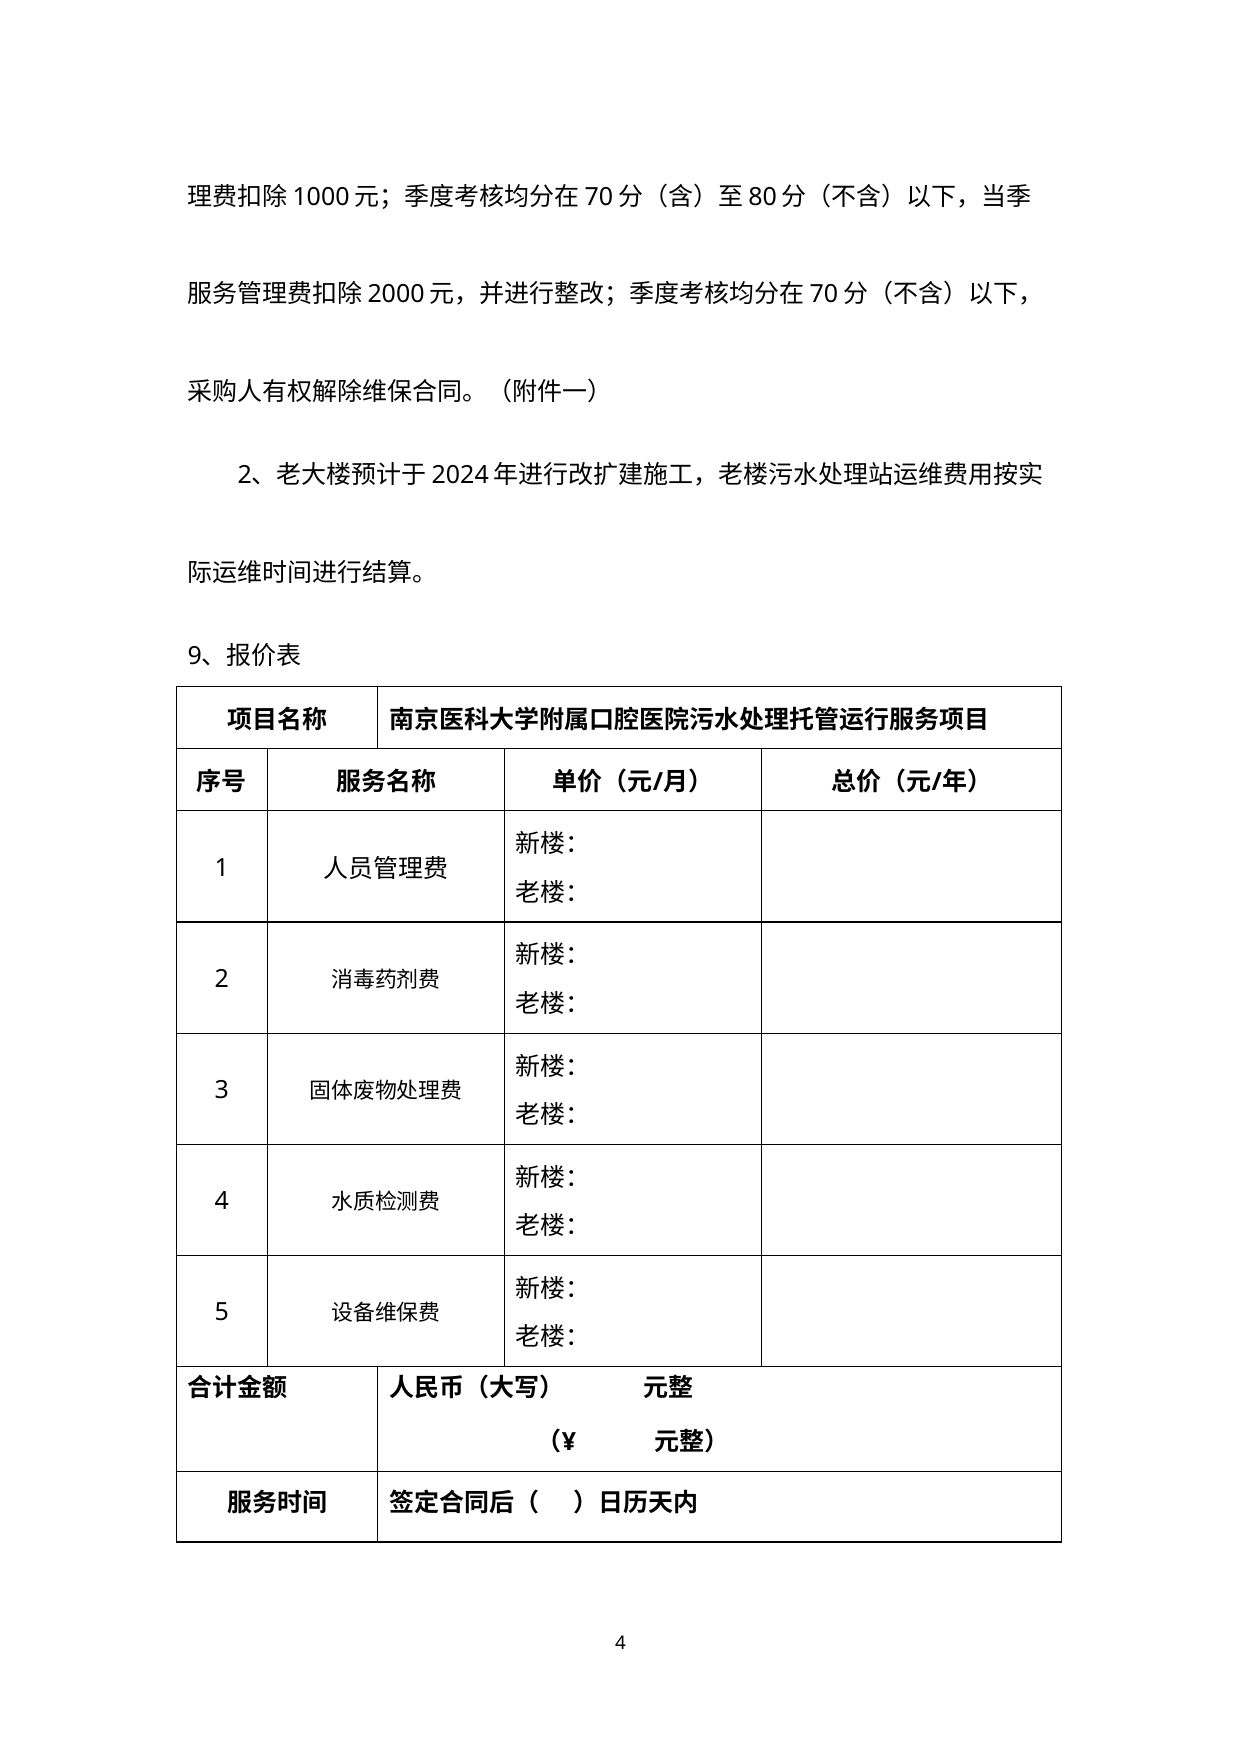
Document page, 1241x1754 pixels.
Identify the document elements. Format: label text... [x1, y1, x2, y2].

table_cell 设备维保费 [268, 1256, 504, 1366]
table_cell 总价（元/年） [762, 749, 1061, 810]
table_cell 人员管理费 [268, 811, 504, 921]
table_cell 合计金额 [177, 1367, 377, 1471]
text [187, 162, 1053, 422]
table_cell [762, 1145, 1061, 1254]
table_cell 新楼： 老楼： [505, 1256, 761, 1366]
table_cell 服务时间 [177, 1472, 377, 1541]
table_cell [762, 811, 1061, 921]
table_cell 新楼： 老楼： [505, 923, 761, 1032]
table_cell 序号 [177, 749, 267, 810]
table_cell [762, 923, 1061, 1032]
table_cell [762, 1034, 1061, 1143]
table_cell 人民币（大写） 元整 （¥ 元整） [378, 1367, 1061, 1471]
list 9、报价表 [187, 621, 1053, 686]
table_header 南京医科大学附属口腔医院污水处理托管运行服务项目 [378, 687, 1061, 748]
table_cell 单价（元/月） [505, 749, 761, 810]
table_header 项目名称 [177, 687, 377, 748]
table_cell 水质检测费 [268, 1145, 504, 1254]
table_cell 服务名称 [268, 749, 504, 810]
table_cell 新楼： 老楼： [505, 1145, 761, 1254]
table_cell 3 [177, 1034, 267, 1143]
table_cell 4 [177, 1145, 267, 1254]
table_cell 签定合同后（ ）日历天内 [378, 1472, 1061, 1541]
table_cell [762, 1256, 1061, 1366]
table_cell 新楼： 老楼： [505, 811, 761, 921]
table_cell 5 [177, 1256, 267, 1366]
table_cell 消毒药剂费 [268, 923, 504, 1032]
table_cell 2 [177, 923, 267, 1032]
table_cell 1 [177, 811, 267, 921]
table_cell 新楼： 老楼： [505, 1034, 761, 1143]
table_cell 固体废物处理费 [268, 1034, 504, 1143]
text 2、老大楼预计于2024年进行改扩建施工，老楼污水处理站运维费用按实际运维时间进行结算。 [187, 440, 1053, 603]
